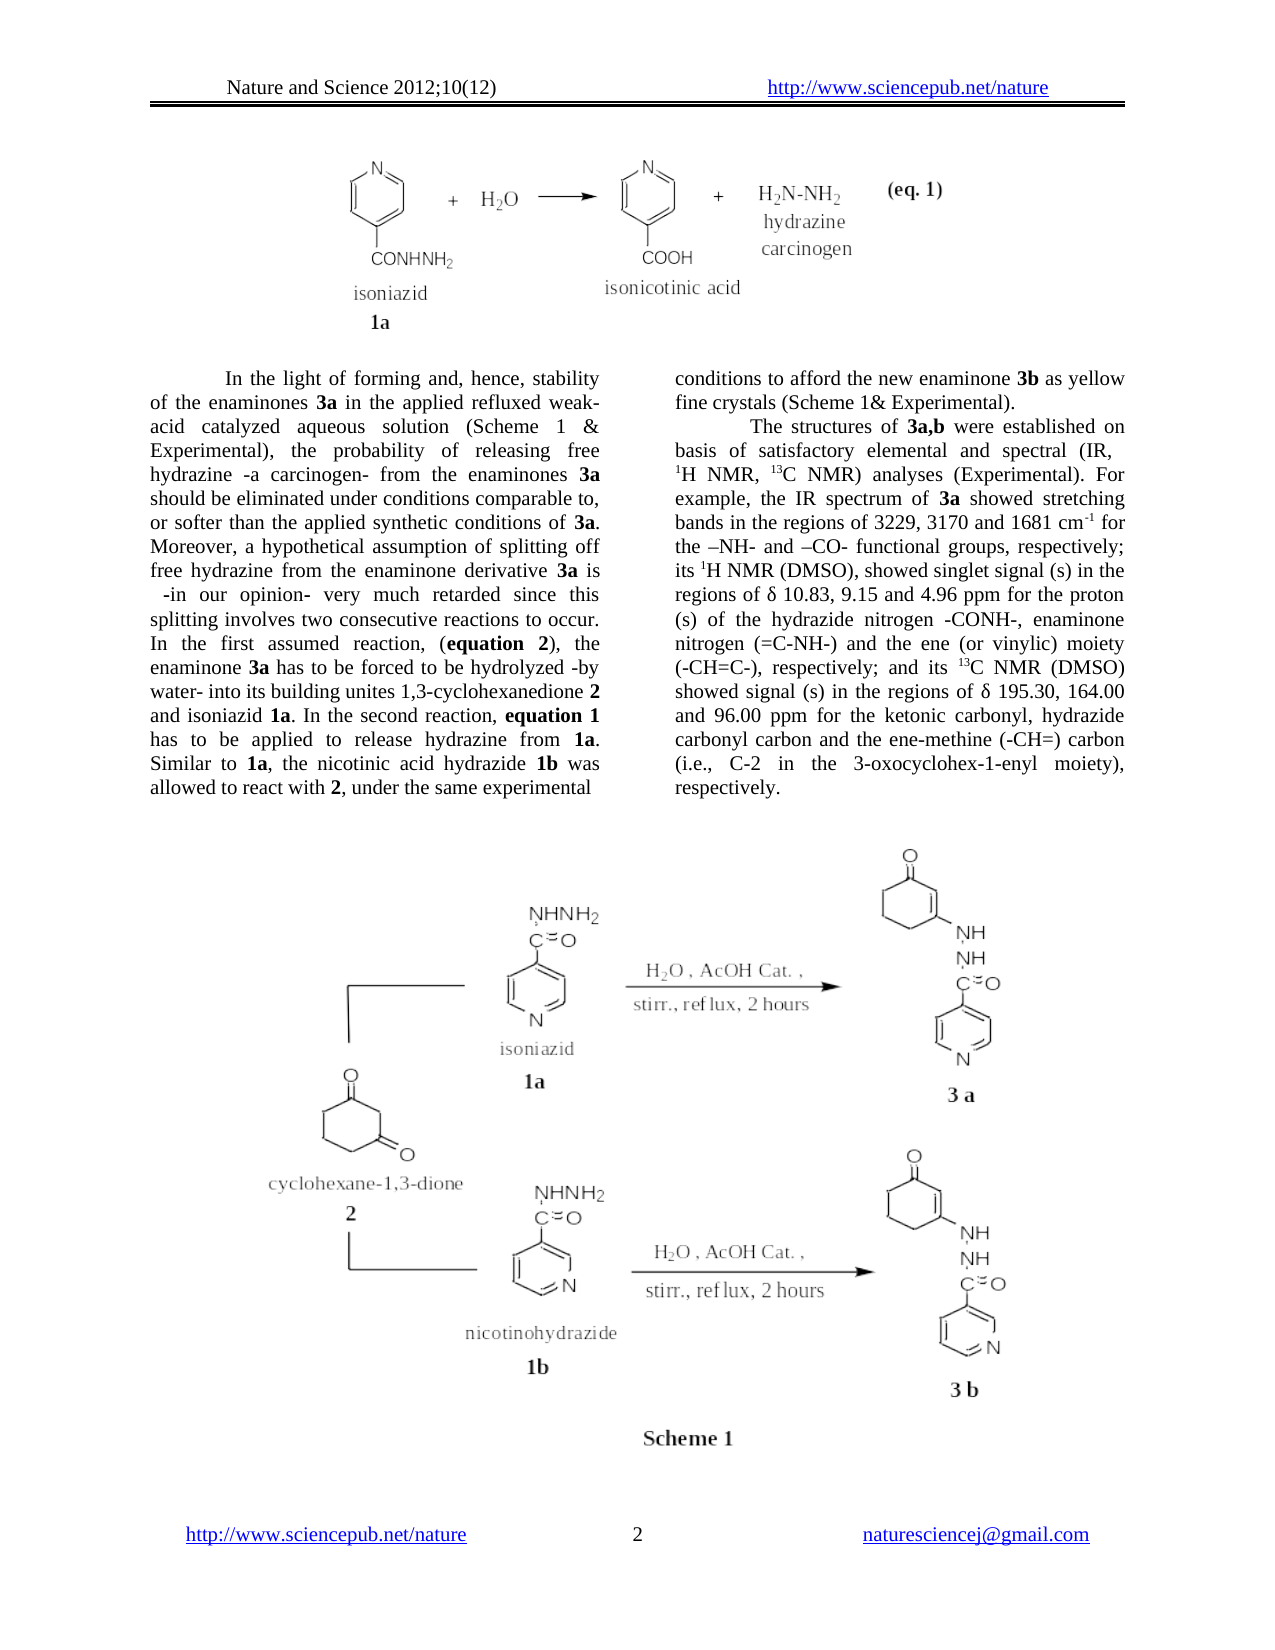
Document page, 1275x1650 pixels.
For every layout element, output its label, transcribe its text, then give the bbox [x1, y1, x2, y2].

text In the light of forming and, hence, stability of the enaminones 3a in the applied refluxed weak-acid catalyzed aqueous solution (Scheme 1 & Experimental), the probability of releasing free hydrazine -a carcinogen- from the enaminones 3a should be eliminated under conditions comparable to, or softer than the applied synthetic conditions of 3a. Moreover, a hypothetical assumption of splitting off free hydrazine from the enaminone derivative 3a is -in our opinion- very much retarded since this splitting involves two consecutive reactions to occur. In the first assumed reaction, (equation 2), the enaminone 3a has to be forced to be hydrolyzed -by water- into its building unites 1,3-cyclohexanedione 2 and isoniazid 1a. In the second reaction, equation 1 has to be applied to release hydrazine from 1a. Similar to 1a, the nicotinic acid hydrazide 1b was allowed to react with 2, under the same experimental [150, 366, 600, 799]
text The structures of 3a,b were established on basis of satisfactory elemental and spectral (IR, 1H NMR, 13C NMR) analyses (Experimental). For example, the IR spectrum of 3a showed stretching bands in the regions of 3229, 3170 and 1681 cm-1 for the –NH- and –CO- functional groups, respectively; its 1H NMR (DMSO), showed singlet signal (s) in the regions of δ 10.83, 9.15 and 4.96 ppm for the proton (s) of the hydrazide nitrogen -CONH-, enaminone nitrogen (=C-NH-) and the ene (or vinylic) moiety (-CH=C-), respectively; and its 13C NMR (DMSO) showed signal (s) in the regions of δ 195.30, 164.00 and 96.00 ppm for the ketonic carbonyl, hydrazide carbonyl carbon and the ene-methine (-CH=) carbon (i.e., C-2 in the 3-oxocyclohex-1-enyl moiety), respectively. [675, 414, 1125, 799]
text conditions to afford the new enaminone 3b as yellow fine crystals (Scheme 1& Experimental). [675, 342, 1125, 414]
